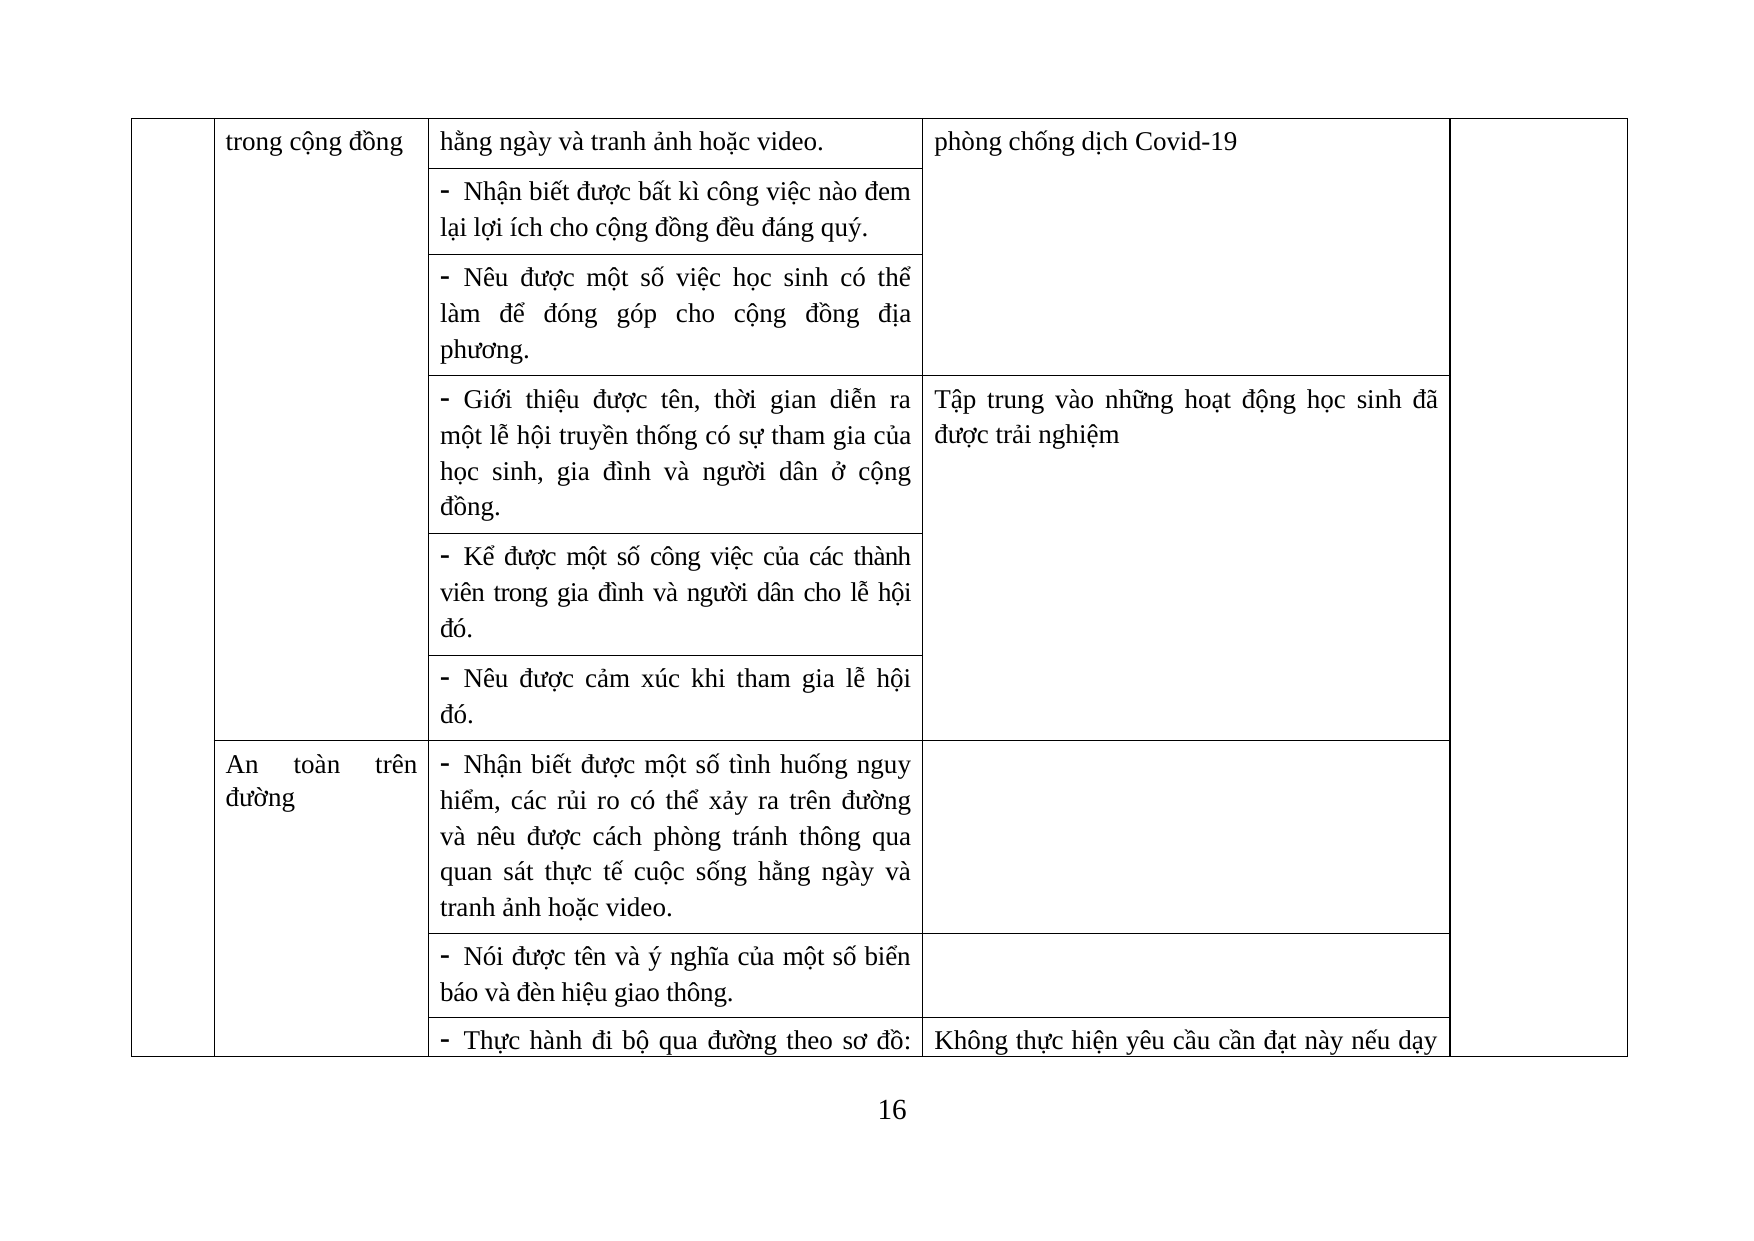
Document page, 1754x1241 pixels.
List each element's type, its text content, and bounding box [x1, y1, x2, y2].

table_cell Nhận biết được một số tình huống nguy hiểm, các rủi ro có thể xảy ra trên đường và nêu được cách phòng tránh thông qua quan sát thực tế cuộc sống hằng ngày và tranh ảnh hoặc video. [429, 741, 922, 932]
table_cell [923, 119, 1449, 375]
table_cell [215, 119, 428, 740]
table_cell Nói được tên và ý nghĩa của một số biển báo và đèn hiệu giao thông. [429, 934, 922, 1017]
table_cell Nêu được cảm xúc khi tham gia lễ hội đó. [429, 656, 922, 740]
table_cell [429, 119, 922, 168]
table_cell Giới thiệu được tên, thời gian diễn ra một lễ hội truyền thống có sự tham gia của học sinh, gia đình và người dân ở cộng đồng. [429, 376, 922, 533]
table_cell Nêu được một số việc học sinh có thể làm để đóng góp cho cộng đồng địa phương. [429, 255, 922, 375]
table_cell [429, 1018, 922, 1056]
table_cell [923, 741, 1449, 932]
table_cell Kể được một số công việc của các thành viên trong gia đình và người dân cho lễ hội đó. [429, 534, 922, 654]
table_cell Nhận biết được bất kì công việc nào đem lại lợi ích cho cộng đồng đều đáng quý. [429, 169, 922, 254]
table_cell An toàn trên đường [215, 741, 428, 1056]
table_cell Tập trung vào những hoạt động học sinh đã được trải nghiệm [923, 376, 1449, 740]
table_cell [923, 1018, 1449, 1056]
table_cell [923, 934, 1449, 1017]
